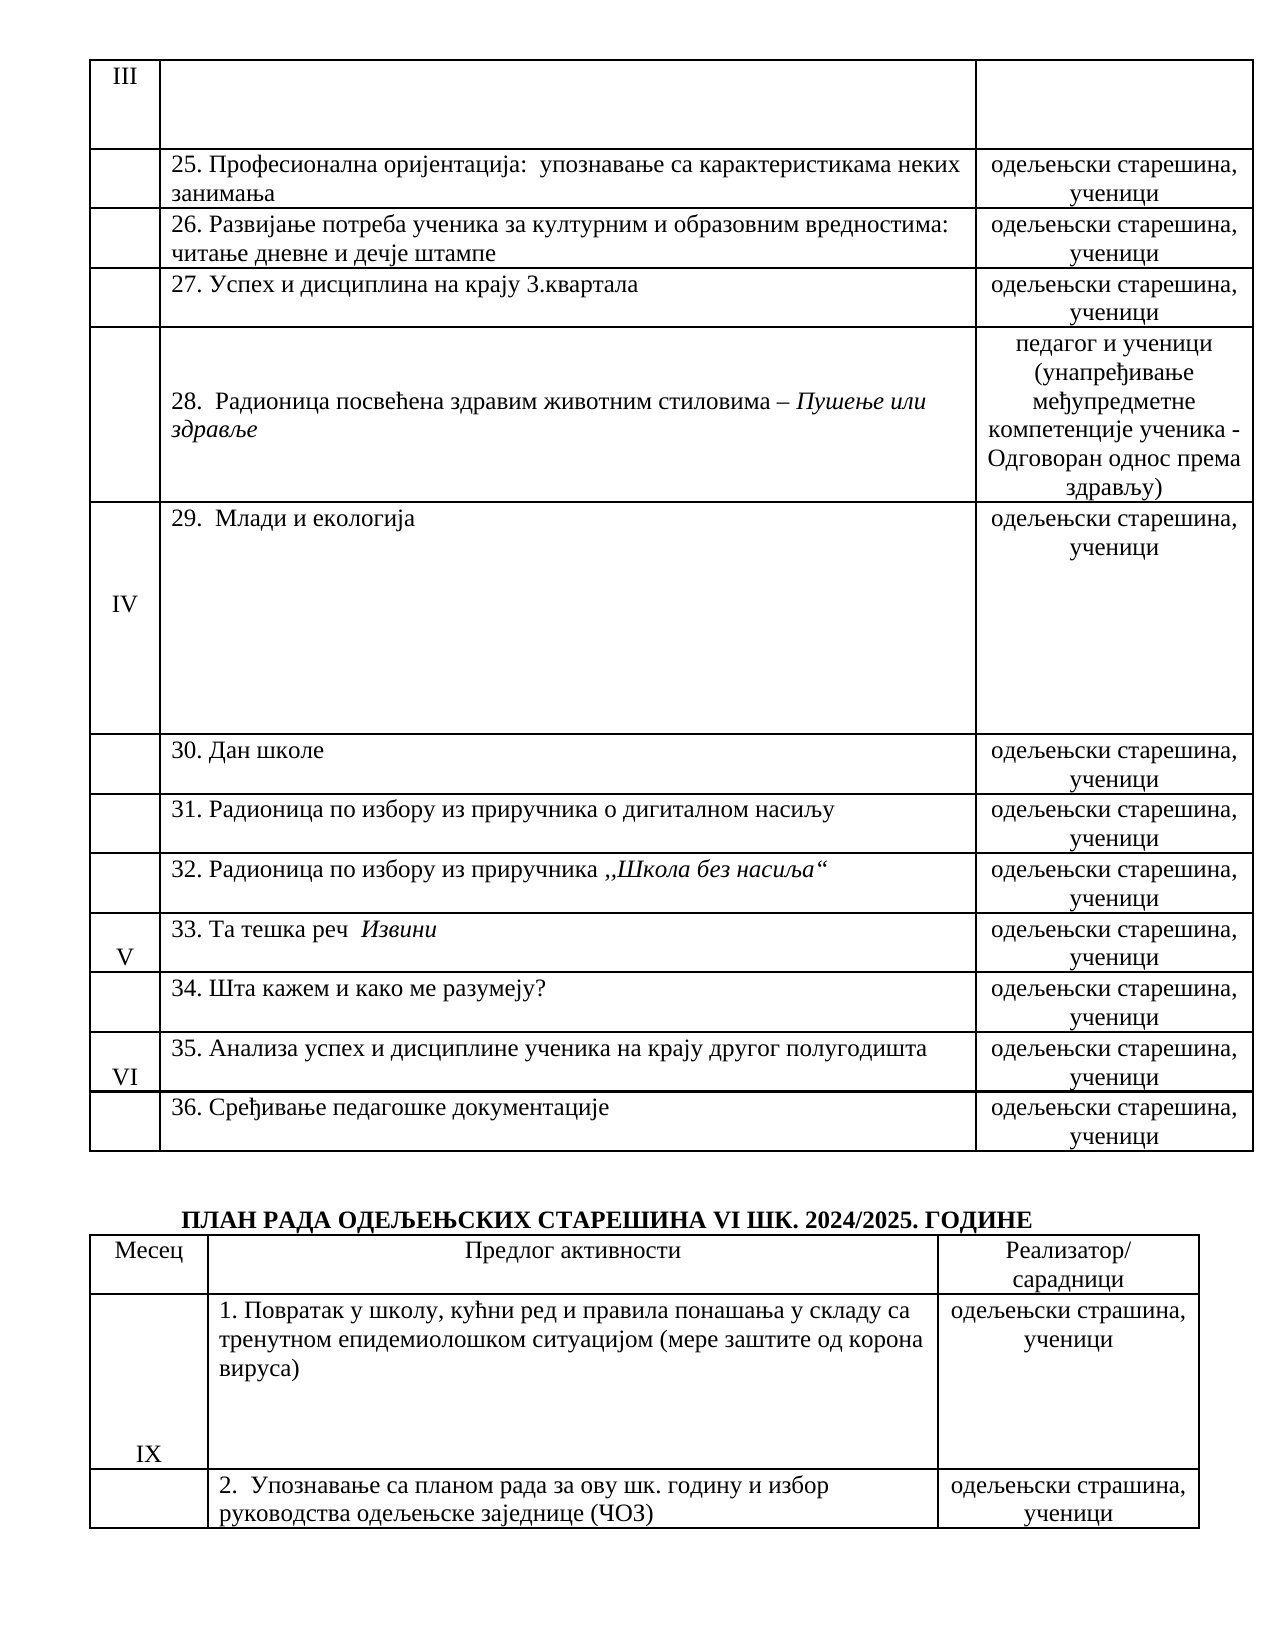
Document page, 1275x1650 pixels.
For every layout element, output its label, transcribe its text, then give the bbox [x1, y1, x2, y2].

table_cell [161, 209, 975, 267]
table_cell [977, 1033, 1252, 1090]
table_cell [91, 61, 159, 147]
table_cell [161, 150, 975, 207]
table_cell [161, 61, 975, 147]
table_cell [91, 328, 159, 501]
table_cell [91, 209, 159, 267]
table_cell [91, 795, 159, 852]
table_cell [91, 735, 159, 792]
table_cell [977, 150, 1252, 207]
text ПЛАН РАДА ОДЕЉЕЊСКИХ СТАРЕШИНА VI ШК. 2024/2025. ГОДИНЕ [89, 1205, 1125, 1233]
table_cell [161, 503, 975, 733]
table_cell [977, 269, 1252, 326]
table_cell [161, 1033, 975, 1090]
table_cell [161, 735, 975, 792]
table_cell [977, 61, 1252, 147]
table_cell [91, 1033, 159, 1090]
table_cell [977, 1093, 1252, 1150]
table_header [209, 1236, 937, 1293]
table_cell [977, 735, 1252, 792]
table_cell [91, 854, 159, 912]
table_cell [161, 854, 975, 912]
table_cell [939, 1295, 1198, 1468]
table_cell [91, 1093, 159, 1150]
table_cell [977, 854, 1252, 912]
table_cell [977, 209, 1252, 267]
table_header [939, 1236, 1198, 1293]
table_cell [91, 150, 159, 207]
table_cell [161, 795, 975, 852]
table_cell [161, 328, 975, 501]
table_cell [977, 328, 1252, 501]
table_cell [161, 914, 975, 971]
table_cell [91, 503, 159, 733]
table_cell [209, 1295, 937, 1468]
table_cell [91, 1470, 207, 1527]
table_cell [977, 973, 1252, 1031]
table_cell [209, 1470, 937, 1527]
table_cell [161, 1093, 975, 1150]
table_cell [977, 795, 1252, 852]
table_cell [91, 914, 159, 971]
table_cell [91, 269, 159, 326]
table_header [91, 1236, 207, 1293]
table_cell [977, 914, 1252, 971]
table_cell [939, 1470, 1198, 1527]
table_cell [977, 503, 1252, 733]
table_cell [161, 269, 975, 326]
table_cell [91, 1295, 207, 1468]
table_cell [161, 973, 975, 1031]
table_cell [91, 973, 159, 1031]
